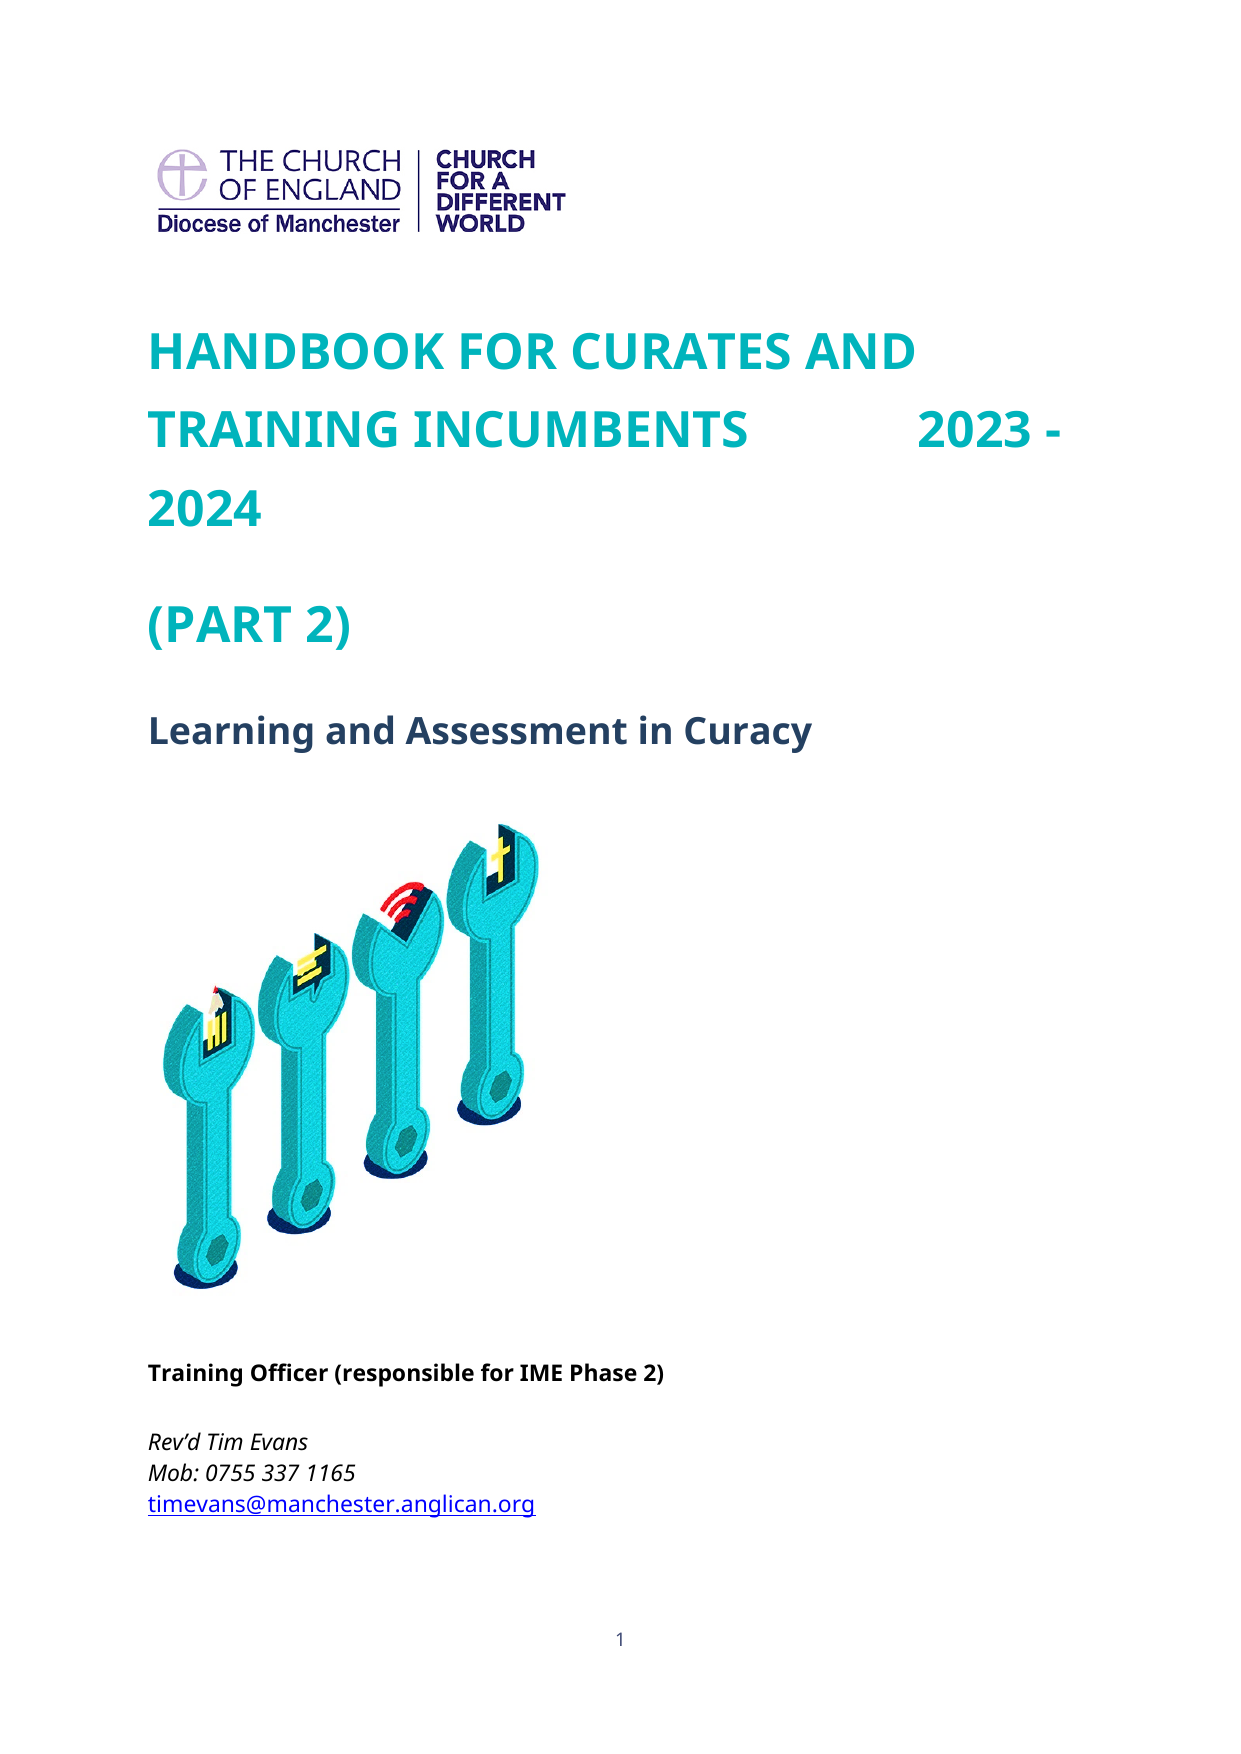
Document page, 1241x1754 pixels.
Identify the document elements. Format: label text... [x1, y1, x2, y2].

text Rev’d Tim Evans [148, 1426, 1092, 1457]
picture [147, 147, 576, 234]
text Mob: 0755 337 1165 timevans@manchester.anglican.org [148, 1457, 1092, 1519]
text Training Officer (responsible for IME Phase 2) [148, 1357, 1092, 1388]
picture [147, 783, 556, 1332]
text (Part 2) [148, 588, 1092, 657]
text Handbook for Curates and Training incumbents 2023 - 2024 [148, 316, 1092, 541]
text Learning and Assessment in Curacy [148, 704, 1092, 755]
